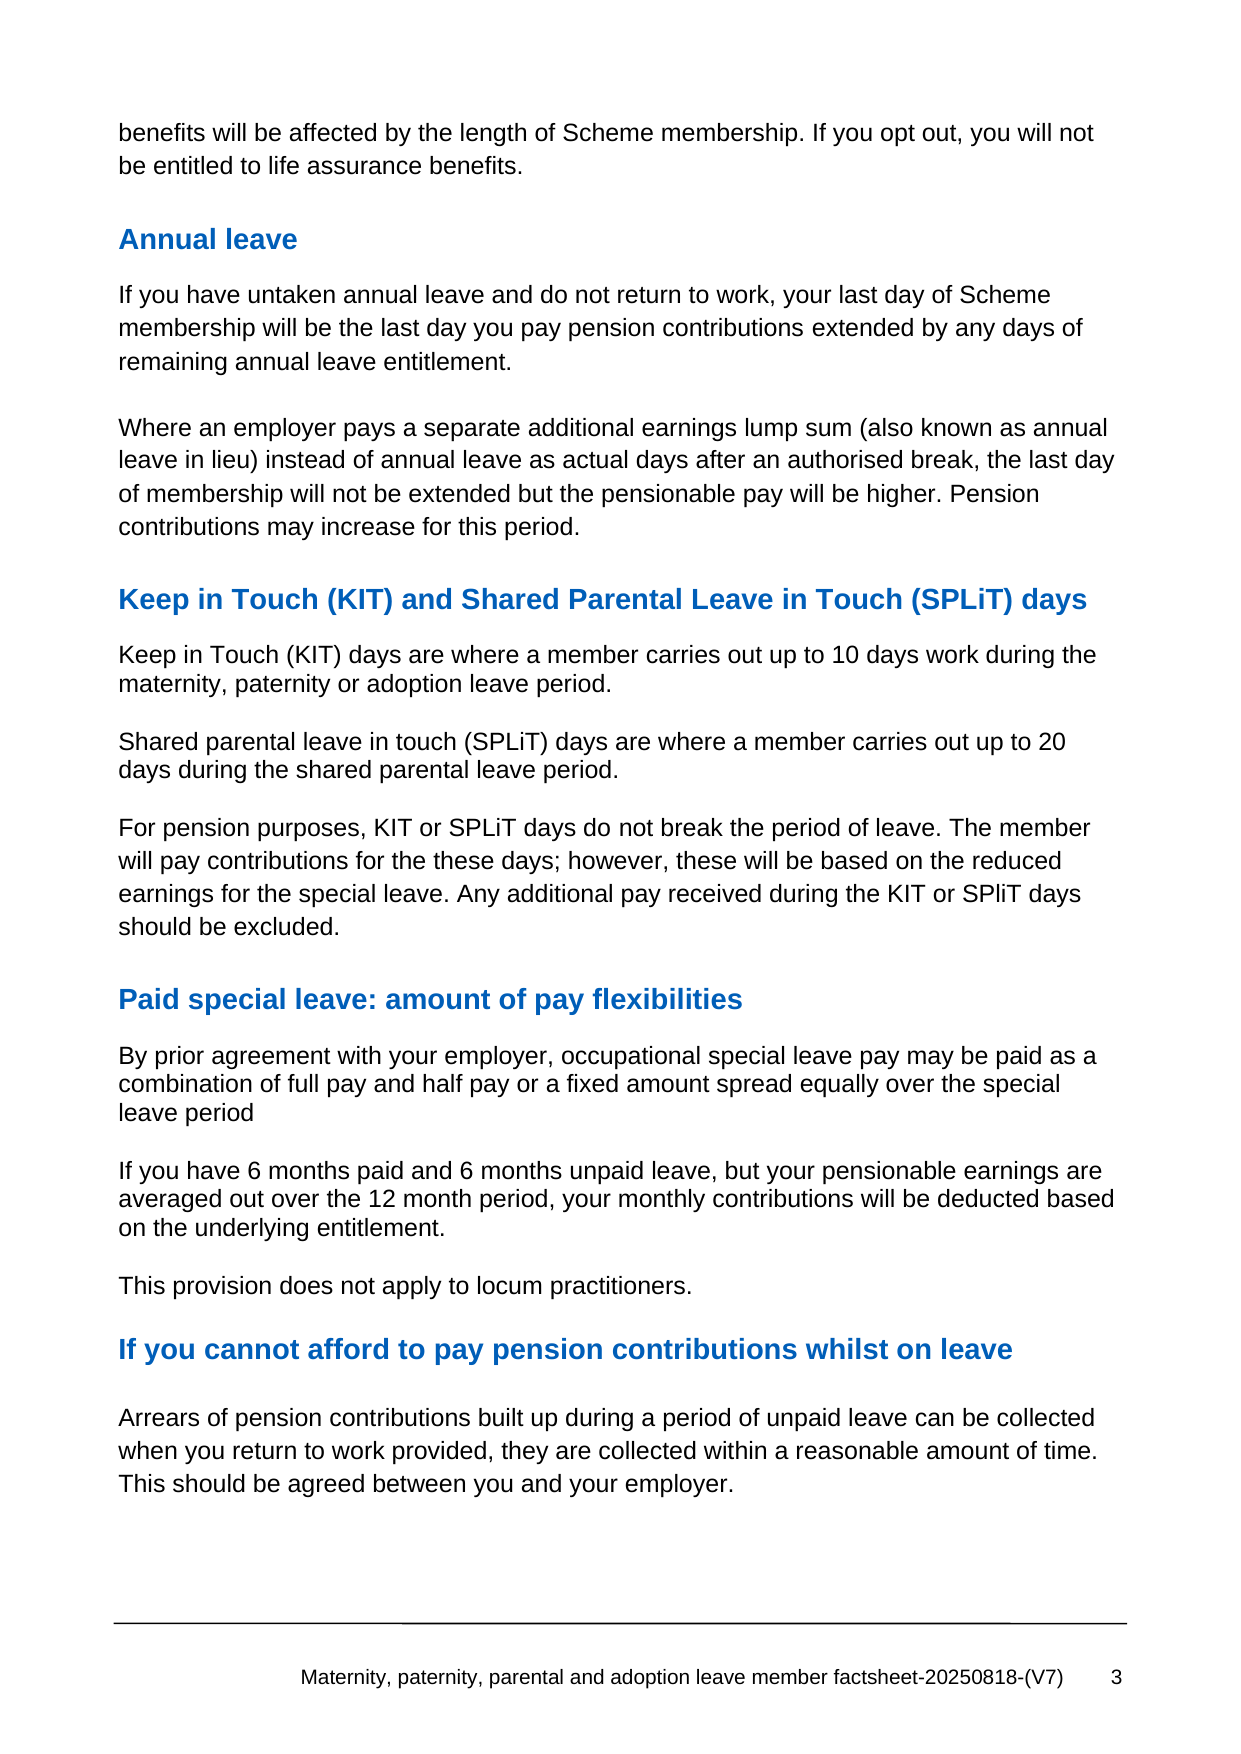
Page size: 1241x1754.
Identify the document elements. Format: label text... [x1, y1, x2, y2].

text If you have 6 months paid and 6 months unpaid leave, but your pensionable earnings are averaged out over the 12 month period, your monthly contributions will be deducted based on the underlying entitlement. [118, 1156, 1122, 1242]
subtitle Annual leave [118, 188, 1122, 255]
subtitle Paid special leave: amount of pay flexibilities [118, 982, 1122, 1016]
text Shared parental leave in touch (SPLiT) days are where a member carries out up to 20 days during the shared parental leave period. [118, 727, 1122, 784]
text This provision does not apply to locum practitioners. [118, 1271, 1122, 1299]
text By prior agreement with your employer, occupational special leave pay may be paid as a combination of full pay and half pay or a fixed amount spread equally over the special leave period [118, 1041, 1122, 1127]
text Where an employer pays a separate additional earnings lump sum (also known as annual leave in lieu) instead of annual leave as actual days after an authorised break, the last day of membership will not be extended but the pensionable pay will be higher. Pension contributions may increase for this period. [118, 412, 1122, 540]
subtitle Keep in Touch (KIT) and Shared Parental Leave in Touch (SPLiT) days [118, 582, 1122, 615]
text Keep in Touch (KIT) days are where a member carries out up to 10 days work during the maternity, paternity or adoption leave period. [118, 640, 1122, 698]
text If you have untaken annual leave and do not return to work, your last day of Scheme membership will be the last day you pay pension contributions extended by any days of remaining annual leave entitlement. [118, 280, 1122, 375]
text If you cannot afford to pay pension contributions whilst on leave Arrears of pension contributions built up during a period of unpaid leave can be collected when you return to work provided, they are collected within a reasonable amount of time. This should be agreed between you and your employer. [118, 1332, 1122, 1498]
text For pension purposes, KIT or SPLiT days do not break the period of leave. The member will pay contributions for the these days; however, these will be based on the reduced earnings for the special leave. Any additional pay received during the KIT or SPliT days should be excluded. [118, 813, 1122, 941]
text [118, 118, 1122, 180]
